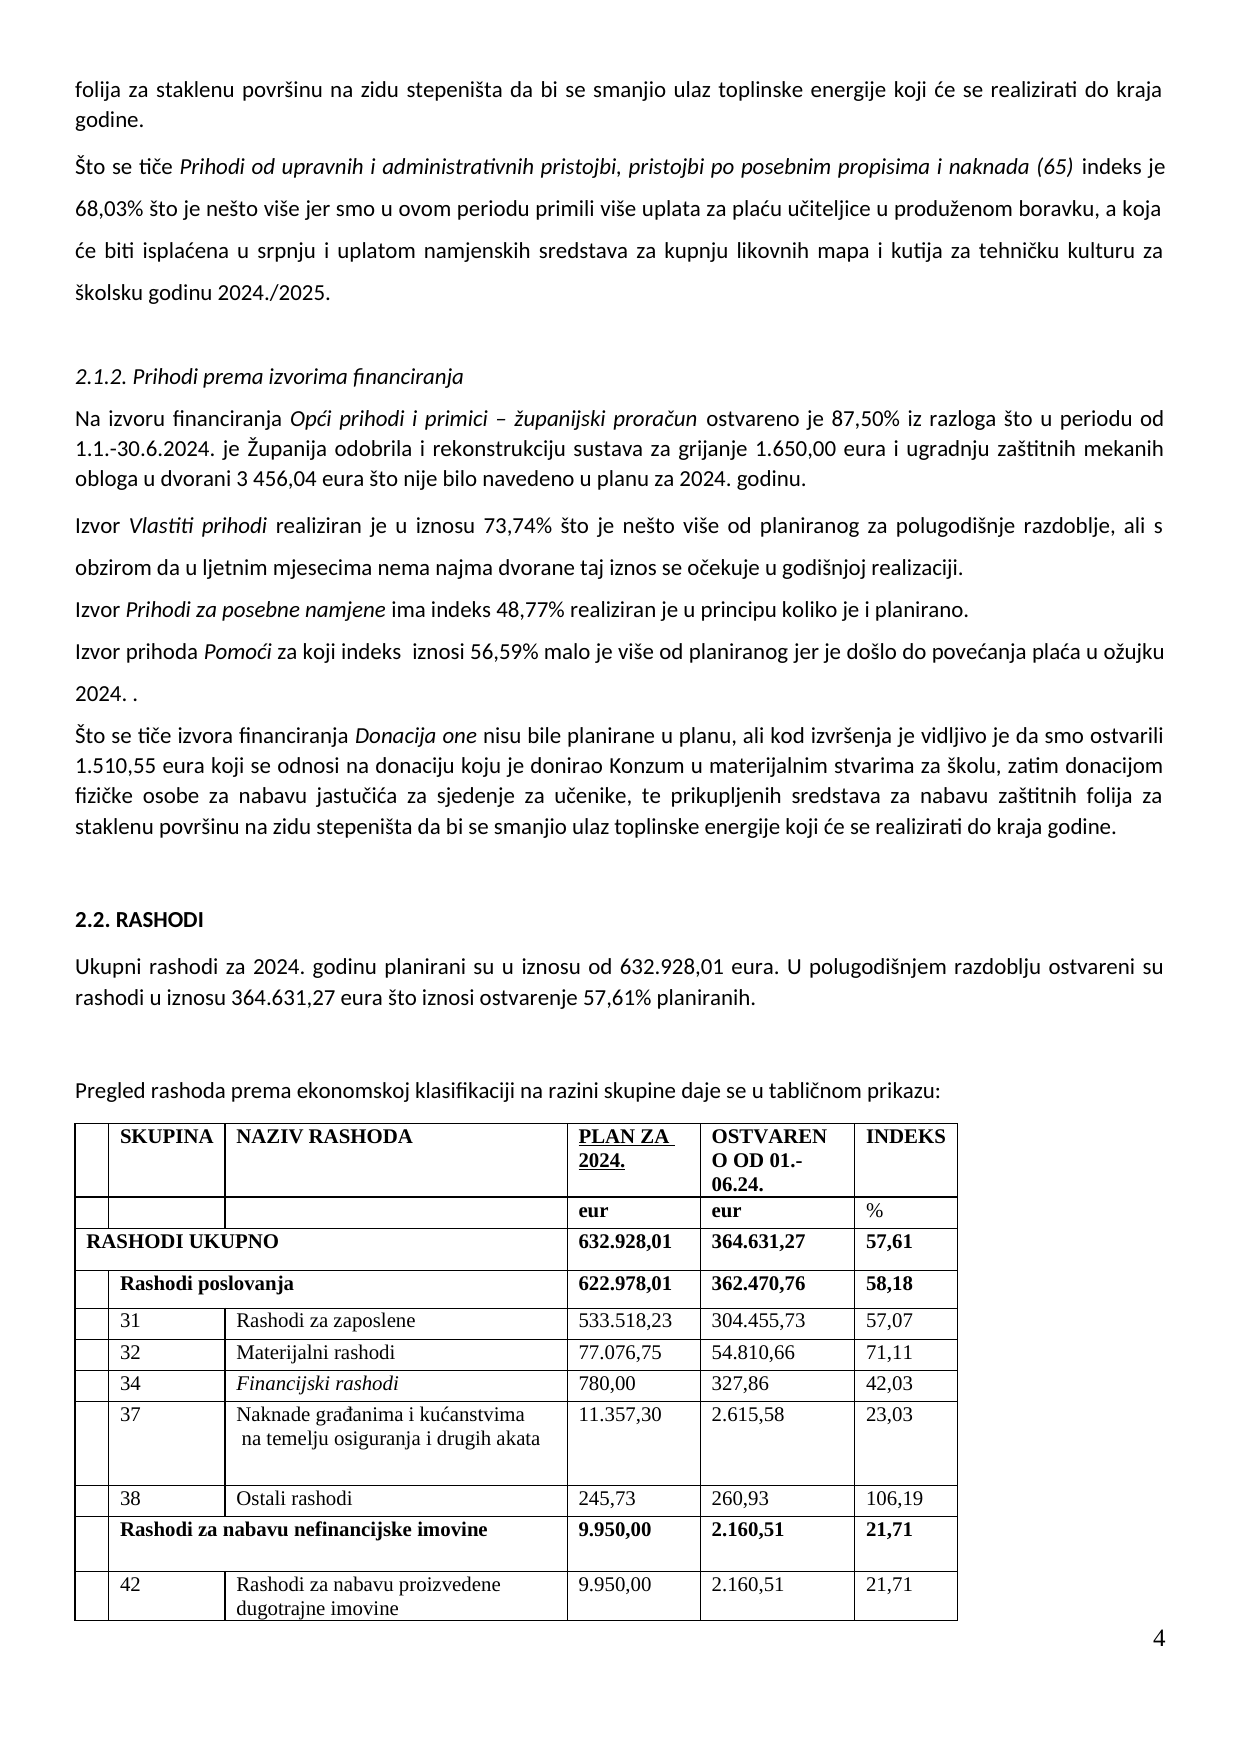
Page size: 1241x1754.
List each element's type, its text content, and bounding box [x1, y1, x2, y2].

table_cell [76, 1309, 108, 1339]
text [75, 75, 1165, 133]
table_cell 23,03 [855, 1402, 957, 1485]
table_cell [109, 1198, 224, 1228]
table_cell 32 [109, 1340, 224, 1370]
table_cell [76, 1340, 108, 1370]
table_cell [226, 1198, 567, 1228]
table_cell 21,71 [855, 1572, 957, 1620]
table_cell Materijalni rashodi [226, 1340, 567, 1370]
table_cell 9.950,00 [568, 1517, 700, 1571]
table_cell eur [568, 1198, 700, 1228]
table_cell 632.928,01 [568, 1229, 700, 1270]
table_cell [76, 1572, 108, 1620]
table_cell % [855, 1198, 957, 1228]
table_cell Ostali rashodi [226, 1486, 567, 1516]
table_cell 57,61 [855, 1229, 957, 1270]
table_cell 38 [109, 1486, 224, 1516]
table_cell [76, 1402, 108, 1485]
table_cell 34 [109, 1371, 224, 1401]
text 2.2. RASHODI [75, 906, 1165, 933]
table_cell 622.978,01 [568, 1271, 700, 1307]
text Izvor Prihodi za posebne namjene ima indeks 48,77% realiziran je u principu koliko je i planirano. [75, 595, 1165, 623]
table_cell 364.631,27 [701, 1229, 854, 1270]
table_cell 9.950,00 [568, 1572, 700, 1620]
table_header INDEKS [855, 1124, 957, 1196]
table_cell 77.076,75 [568, 1340, 700, 1370]
table_cell 57,07 [855, 1309, 957, 1339]
table_cell 71,11 [855, 1340, 957, 1370]
table_cell 21,71 [855, 1517, 957, 1571]
table_header PLAN ZA 2024. [568, 1124, 700, 1196]
table_header NAZIV RASHODA [226, 1124, 567, 1196]
table_cell [76, 1371, 108, 1401]
table_cell eur [701, 1198, 854, 1228]
text Izvor prihoda Pomoći za koji indeks iznosi 56,59% malo je više od planiranog jer je došlo do povećanja plaća u ožujku 2024. . [75, 637, 1165, 707]
table_cell 54.810,66 [701, 1340, 854, 1370]
table_cell 304.455,73 [701, 1309, 854, 1339]
text Na izvoru financiranja Opći prihodi i primici – županijski proračun ostvareno je 87,50% iz razloga što u periodu od 1.1.-30.6.2024. je Županija odobrila i rekonstrukciju sustava za grijanje 1.650,00 eura i ugradnju zaštitnih mekanih obloga u dvorani 3 456,04 eura što nije bilo navedeno u planu za 2024. godinu. [75, 404, 1165, 492]
text Izvor Vlastiti prihodi realiziran je u iznosu 73,74% što je nešto više od planiranog za polugodišnje razdoblje, ali s obzirom da u ljetnim mjesecima nema najma dvorane taj iznos se očekuje u godišnjoj realizaciji. [75, 511, 1165, 581]
table_cell 11.357,30 [568, 1402, 700, 1485]
table_header SKUPINA [109, 1124, 224, 1196]
table_cell Rashodi za nabavu nefinancijske imovine [109, 1517, 567, 1571]
table_cell 31 [109, 1309, 224, 1339]
table_cell [76, 1271, 108, 1307]
table_cell 2.160,51 [701, 1572, 854, 1620]
table_header [76, 1124, 108, 1196]
table_cell 42 [109, 1572, 224, 1620]
text 2.1.2. Prihodi prema izvorima financiranja [75, 362, 1165, 390]
table_cell [76, 1198, 108, 1228]
table_cell Rashodi poslovanja [109, 1271, 567, 1307]
table_cell 245,73 [568, 1486, 700, 1516]
table_cell 106,19 [855, 1486, 957, 1516]
table_cell Rashodi za nabavu proizvedene dugotrajne imovine [226, 1572, 567, 1620]
table_cell 260,93 [701, 1486, 854, 1516]
table_cell [76, 1517, 108, 1571]
text Što se tiče Prihodi od upravnih i administrativnih pristojbi, pristojbi po posebnim propisima i naknada (65) indeks je 68,03% što je nešto više jer smo u ovom periodu primili više uplata za plaću učiteljice u produženom boravku, a koja će biti isplaćena u srpnju i uplatom namjenskih sredstava za kupnju likovnih mapa i kutija za tehničku kulturu za školsku godinu 2024./2025. [75, 152, 1165, 306]
table_cell 362.470,76 [701, 1271, 854, 1307]
table_cell 37 [109, 1402, 224, 1485]
table_cell 327,86 [701, 1371, 854, 1401]
table_cell Financijski rashodi [226, 1371, 567, 1401]
table_cell 2.160,51 [701, 1517, 854, 1571]
table_cell 780,00 [568, 1371, 700, 1401]
table_cell RASHODI UKUPNO [76, 1229, 567, 1270]
text Što se tiče izvora financiranja Donacija one nisu bile planirane u planu, ali kod izvršenja je vidljivo je da smo ostvarili 1.510,55 eura koji se odnosi na donaciju koju je donirao Konzum u materijalnim stvarima za školu, zatim donacijom fizičke osobe za nabavu jastučića za sjedenje za učenike, te prikupljenih sredstava za nabavu zaštitnih folija za staklenu površinu na zidu stepeništa da bi se smanjio ulaz toplinske energije koji će se realizirati do kraja godine. [75, 721, 1165, 840]
table_cell 58,18 [855, 1271, 957, 1307]
table_cell Naknade građanima i kućanstvima na temelju osiguranja i drugih akata [226, 1402, 567, 1485]
table_cell Rashodi za zaposlene [226, 1309, 567, 1339]
table_cell [76, 1486, 108, 1516]
table_cell 533.518,23 [568, 1309, 700, 1339]
text Ukupni rashodi za 2024. godinu planirani su u iznosu od 632.928,01 eura. U polugodišnjem razdoblju ostvareni su rashodi u iznosu 364.631,27 eura što iznosi ostvarenje 57,61% planiranih. [75, 952, 1165, 1011]
text Pregled rashoda prema ekonomskoj klasifikaciji na razini skupine daje se u tabličnom prikazu: [75, 1076, 1165, 1104]
table_cell 42,03 [855, 1371, 957, 1401]
table_header OSTVARENO OD 01.-06.24. [701, 1124, 854, 1196]
table_cell 2.615,58 [701, 1402, 854, 1485]
